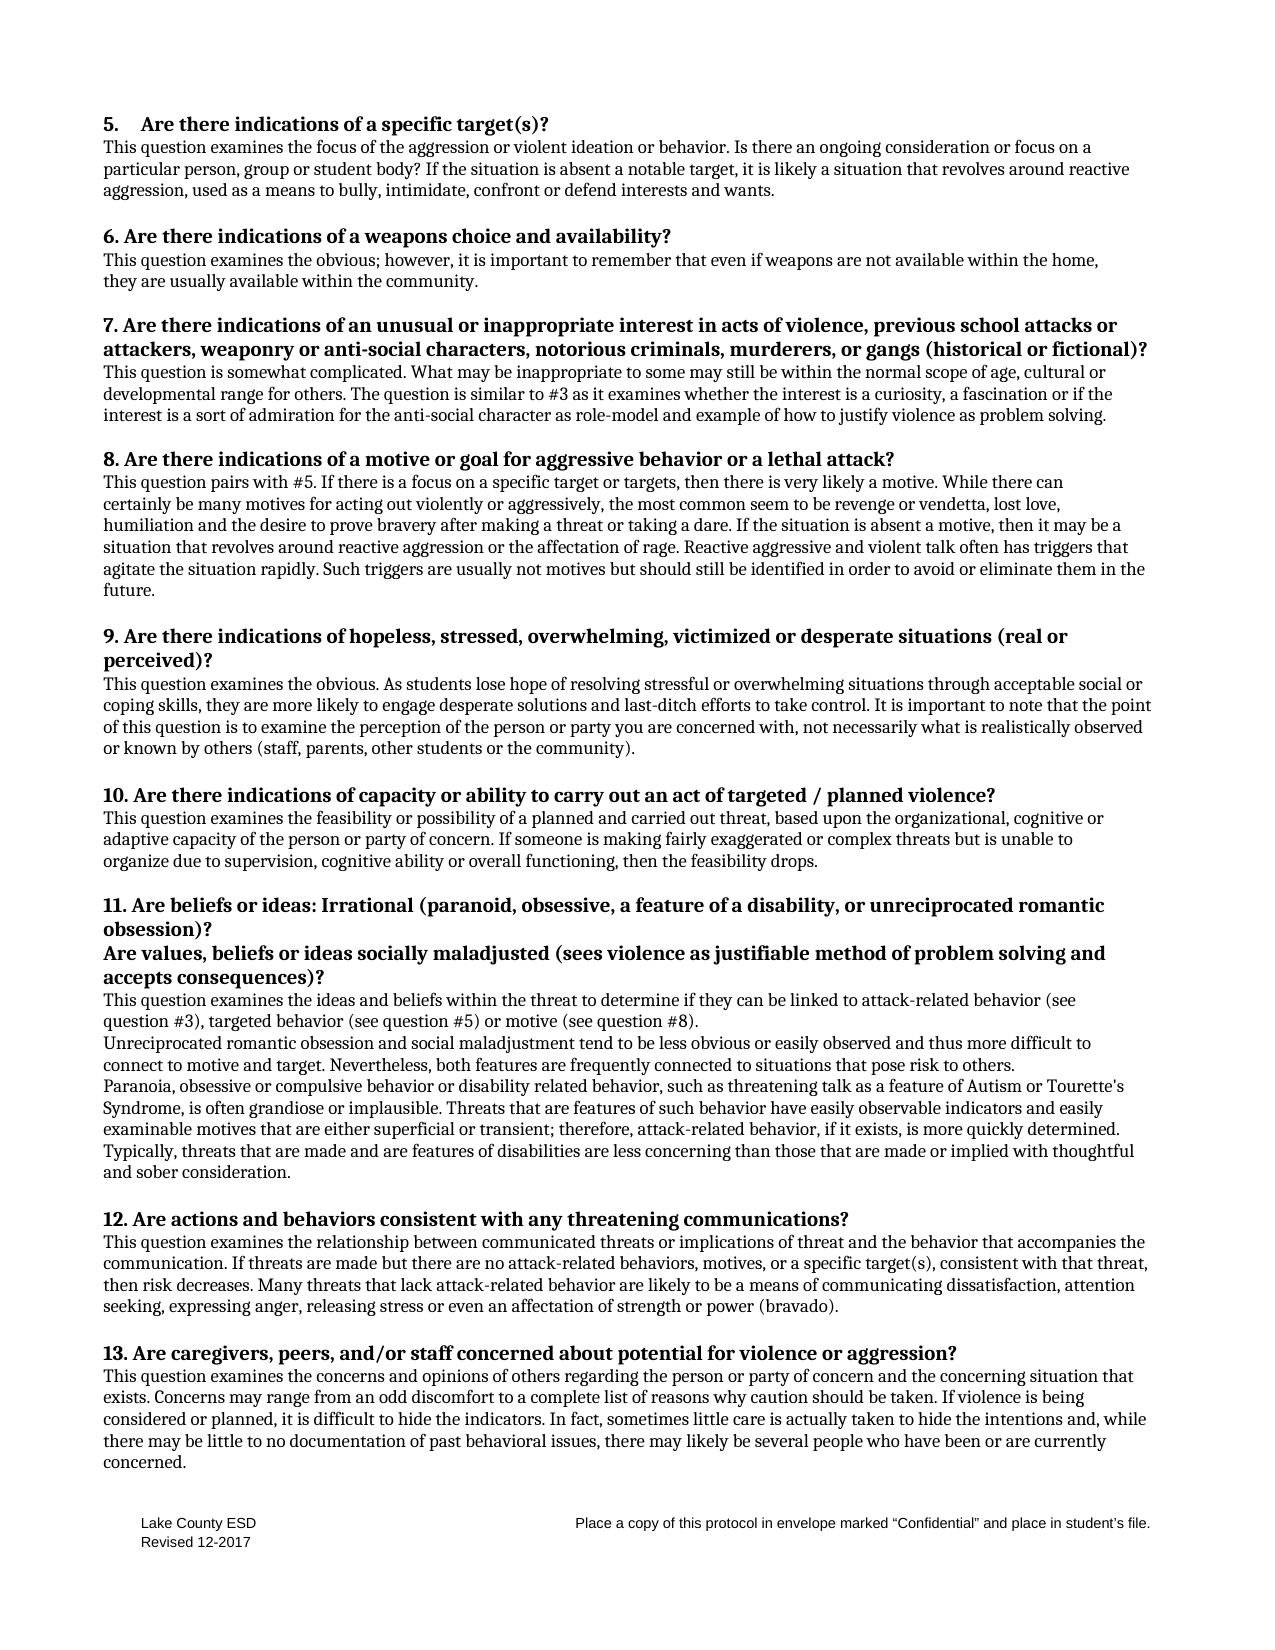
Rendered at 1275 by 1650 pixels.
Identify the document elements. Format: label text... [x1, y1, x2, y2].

text Paranoia, obsessive or compulsive behavior or disability related behavior, such as threatening talk as a feature of Autism or Tourette's Syndrome, is often grandiose or implausible. Threats that are features of such behavior have easily observable indicators and easily examinable motives that are either superficial or transient; therefore, attack-related behavior, if it exists, is more quickly determined. Typically, threats that are made and are features of disabilities are less concerning than those that are made or implied with thoughtful and sober consideration. [103, 1076, 1162, 1183]
text This question examines the obvious. As students lose hope of resolving stressful or overwhelming situations through acceptable social or coping skills, they are more likely to engage desperate solutions and last-ditch efforts to take control. It is important to note that the point of this question is to examine the perception of the person or party you are concerned with, not necessarily what is realistically observed or known by others (staff, parents, other students or the community). [103, 673, 1162, 759]
text certainly be many motives for acting out violently or aggressively, the most common seem to be revenge or vendetta, lost love, [103, 493, 1162, 515]
text 8. Are there indications of a motive or goal for aggressive behavior or a lethal attack? [103, 448, 1162, 472]
text This question examines the focus of the aggression or violent ideation or behavior. Is there an ongoing consideration or focus on a [103, 136, 1162, 158]
text 7. Are there indications of an unusual or inappropriate interest in acts of violence, previous school attacks or [103, 314, 1162, 338]
text perceived)? [103, 649, 1162, 673]
text question #3), targeted behavior (see question #5) or motive (see question #8). [103, 1011, 1162, 1032]
text This question examines the feasibility or possibility of a planned and carried out threat, based upon the organizational, cognitive or [103, 807, 1162, 829]
text This question examines the obvious; however, it is important to remember that even if weapons are not available within the home, [103, 249, 1162, 271]
text particular person, group or student body? If the situation is absent a notable target, it is likely a situation that revolves around reactive aggression, used as a means to bully, intimidate, confront or defend interests and wants. [103, 158, 1162, 201]
list Are there indications of a specific target(s)? [103, 112, 1162, 136]
text interest is a sort of admiration for the anti-social character as role-model and example of how to justify violence as problem solving. [103, 405, 1162, 426]
text accepts consequences)? [103, 965, 1162, 989]
text adaptive capacity of the person or party of concern. If someone is making fairly exaggerated or complex threats but is unable to [103, 829, 1162, 850]
text 12. Are actions and behaviors consistent with any threatening communications? [103, 1207, 1162, 1231]
text developmental range for others. The question is similar to #3 as it examines whether the interest is a curiosity, a fascination or if the [103, 383, 1162, 405]
text 11. Are beliefs or ideas: Irrational (paranoid, obsessive, a feature of a disability, or unreciprocated romantic [103, 893, 1162, 917]
text Are values, beliefs or ideas socially maladjusted (sees violence as justifiable method of problem solving and [103, 941, 1162, 965]
text obsession)? [103, 917, 1162, 941]
text 13. Are caregivers, peers, and/or staff concerned about potential for violence or aggression? [103, 1342, 1162, 1366]
text 9. Are there indications of hopeless, stressed, overwhelming, victimized or desperate situations (real or [103, 625, 1162, 649]
text organize due to supervision, cognitive ability or overall functioning, then the feasibility drops. [103, 850, 1162, 872]
text connect to motive and target. Nevertheless, both features are frequently connected to situations that pose risk to others. [103, 1054, 1162, 1076]
text This question examines the concerns and opinions of others regarding the person or party of concern and the concerning situation that exists. Concerns may range from an odd discomfort to a complete list of reasons why caution should be taken. If violence is being considered or planned, it is difficult to hide the indicators. In fact, sometimes little care is actually taken to hide the intentions and, while there may be little to no documentation of past behavioral issues, there may likely be several people who have been or are currently concerned. [103, 1366, 1162, 1473]
text This question pairs with #5. If there is a focus on a specific target or targets, then there is very likely a motive. While there can [103, 472, 1162, 493]
text 6. Are there indications of a weapons choice and availability? [103, 225, 1162, 249]
text attackers, weaponry or anti-social characters, notorious criminals, murderers, or gangs (historical or fictional)? [103, 338, 1162, 362]
text Unreciprocated romantic obsession and social maladjustment tend to be less obvious or easily observed and thus more difficult to [103, 1032, 1162, 1054]
text 10. Are there indications of capacity or ability to carry out an act of targeted / planned violence? [103, 783, 1162, 807]
text humiliation and the desire to prove bravery after making a threat or taking a dare. If the situation is absent a motive, then it may be a situation that revolves around reactive aggression or the affectation of rage. Reactive aggressive and violent talk often has triggers that agitate the situation rapidly. Such triggers are usually not motives but should still be identified in order to avoid or eliminate them in the future. [103, 515, 1162, 601]
text they are usually available within the community. [103, 271, 1162, 292]
text This question examines the ideas and beliefs within the threat to determine if they can be linked to attack-related behavior (see [103, 989, 1162, 1011]
text This question examines the relationship between communicated threats or implications of threat and the behavior that accompanies the communication. If threats are made but there are no attack-related behaviors, motives, or a specific target(s), consistent with that threat, then risk decreases. Many threats that lack attack-related behavior are likely to be a means of communicating dissatisfaction, attention seeking, expressing anger, releasing stress or even an affectation of strength or power (bravado). [103, 1231, 1162, 1318]
text This question is somewhat complicated. What may be inappropriate to some may still be within the normal scope of age, cultural or [103, 362, 1162, 383]
